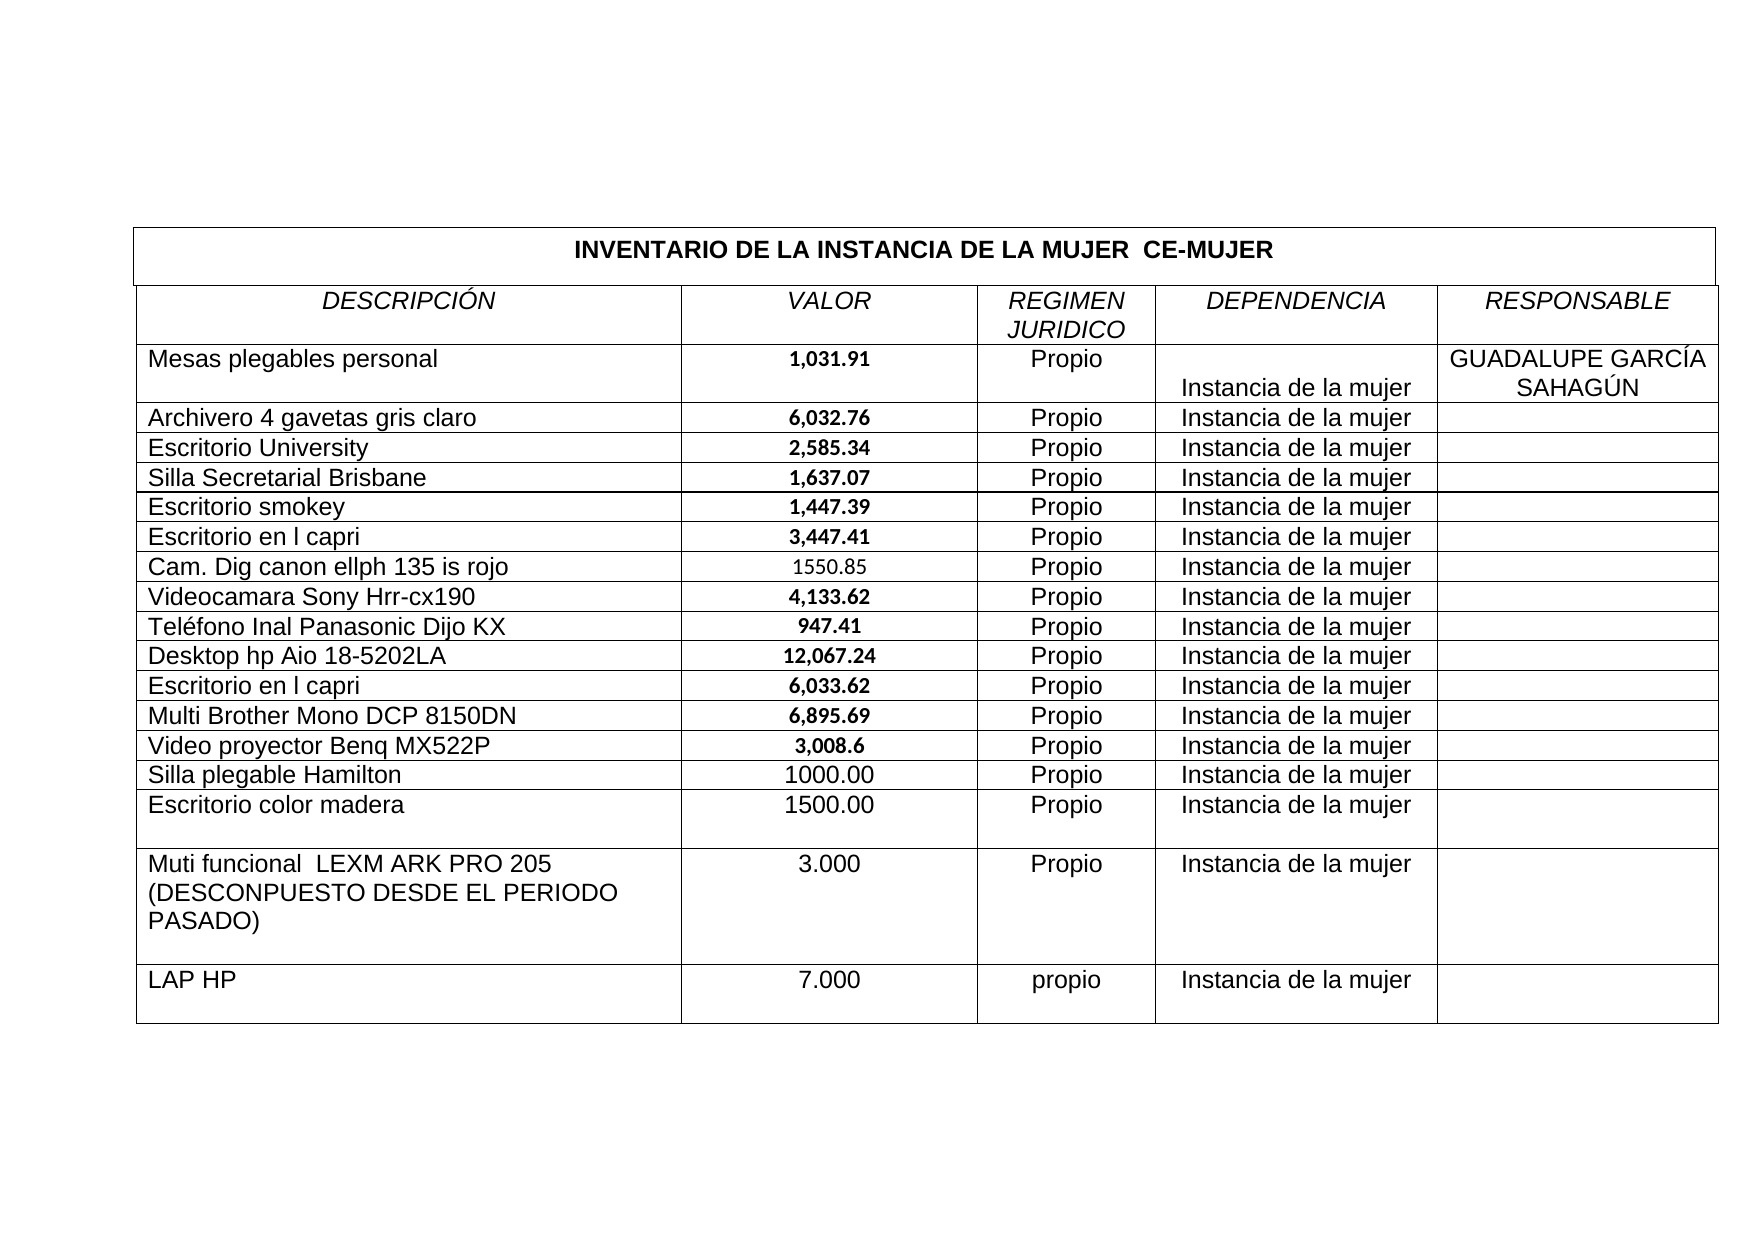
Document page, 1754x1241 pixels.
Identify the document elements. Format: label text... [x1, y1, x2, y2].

table_cell Propio [978, 493, 1155, 521]
table_cell 4,133.62 [682, 582, 977, 611]
table_cell Instancia de la mujer [1156, 761, 1437, 789]
table_cell Propio [978, 403, 1155, 432]
table_cell 6,895.69 [682, 701, 977, 730]
table_cell [1438, 493, 1718, 521]
table_cell Mesas plegables personal [137, 345, 681, 402]
table_cell Instancia de la mujer [1156, 701, 1437, 730]
table_cell Cam. Dig canon ellph 135 is rojo [137, 552, 681, 581]
table_cell 1,447.39 [682, 493, 977, 521]
table_cell Muti funcional LEXM ARK PRO 205 (DESCONPUESTO DESDE EL PERIODO PASADO) [137, 849, 681, 964]
table_cell Propio [978, 849, 1155, 964]
table_cell [1438, 701, 1718, 730]
table_cell 3,447.41 [682, 522, 977, 551]
table_cell Instancia de la mujer [1156, 731, 1437, 759]
table_cell Escritorio color madera [137, 790, 681, 848]
table_cell Escritorio University [137, 433, 681, 462]
table_cell Propio [978, 552, 1155, 581]
table_cell 3,008.6 [682, 731, 977, 759]
table_cell 1000.00 [682, 761, 977, 789]
table_cell Instancia de la mujer [1156, 433, 1437, 462]
table_cell Propio [978, 433, 1155, 462]
table_cell Instancia de la mujer [1156, 965, 1437, 1022]
table_cell Desktop hp Aio 18-5202LA [137, 641, 681, 670]
table_cell 7.000 [682, 965, 977, 1022]
table_cell [1438, 671, 1718, 700]
table_cell [1438, 731, 1718, 759]
table_cell LAP HP [137, 965, 681, 1022]
table_cell [1438, 641, 1718, 670]
table_cell Instancia de la mujer [1156, 493, 1437, 521]
table_cell propio [978, 965, 1155, 1022]
table_cell Propio [978, 463, 1155, 491]
table_header REGIMEN JURIDICO [978, 286, 1155, 343]
table_cell Instancia de la mujer [1156, 345, 1437, 402]
table_cell Instancia de la mujer [1156, 849, 1437, 964]
table_cell Instancia de la mujer [1156, 641, 1437, 670]
table_cell GUADALUPE GARCÍA SAHAGÚN [1438, 345, 1718, 402]
table_cell Escritorio en l capri [137, 671, 681, 700]
table_header DESCRIPCIÓN [137, 286, 681, 343]
table_cell Silla plegable Hamilton [137, 761, 681, 789]
table_cell Archivero 4 gavetas gris claro [137, 403, 681, 432]
table_cell Propio [978, 671, 1155, 700]
table_cell Teléfono Inal Panasonic Dijo KX [137, 612, 681, 640]
table_cell 3.000 [682, 849, 977, 964]
table_cell Propio [978, 701, 1155, 730]
table_cell [1438, 403, 1718, 432]
table_cell [1438, 522, 1718, 551]
table_cell Video proyector Benq MX522P [137, 731, 681, 759]
table_cell Instancia de la mujer [1156, 671, 1437, 700]
table_cell Propio [978, 761, 1155, 789]
table_cell Escritorio en l capri [137, 522, 681, 551]
table_cell 1,637.07 [682, 463, 977, 491]
table_header VALOR [682, 286, 977, 343]
table_cell [1438, 965, 1718, 1022]
table_cell 6,032.76 [682, 403, 977, 432]
table_cell Escritorio smokey [137, 493, 681, 521]
table_cell 12,067.24 [682, 641, 977, 670]
table_cell Multi Brother Mono DCP 8150DN [137, 701, 681, 730]
table_cell 1550.85 [682, 552, 977, 581]
table_header RESPONSABLE [1438, 286, 1718, 343]
table_cell Instancia de la mujer [1156, 612, 1437, 640]
table_cell Propio [978, 582, 1155, 611]
table_cell Instancia de la mujer [1156, 582, 1437, 611]
table_cell [1438, 612, 1718, 640]
table_cell [1438, 552, 1718, 581]
table_cell [1438, 582, 1718, 611]
table_cell 947.41 [682, 612, 977, 640]
table_cell 2,585.34 [682, 433, 977, 462]
table_cell Silla Secretarial Brisbane [137, 463, 681, 491]
table_cell [1438, 463, 1718, 491]
table_cell [1438, 790, 1718, 848]
table_cell 6,033.62 [682, 671, 977, 700]
table_cell Propio [978, 345, 1155, 402]
table_cell Instancia de la mujer [1156, 463, 1437, 491]
table_cell [1438, 761, 1718, 789]
table_cell Videocamara Sony Hrr-cx190 [137, 582, 681, 611]
table_cell Propio [978, 790, 1155, 848]
table_cell Instancia de la mujer [1156, 790, 1437, 848]
table_cell [1438, 849, 1718, 964]
table_cell Instancia de la mujer [1156, 403, 1437, 432]
table_cell 1,031.91 [682, 345, 977, 402]
table_cell Propio [978, 641, 1155, 670]
table_cell Propio [978, 612, 1155, 640]
table_cell Instancia de la mujer [1156, 522, 1437, 551]
table_header DEPENDENCIA [1156, 286, 1437, 343]
table_cell Instancia de la mujer [1156, 552, 1437, 581]
table_cell 1500.00 [682, 790, 977, 848]
table_cell [1438, 433, 1718, 462]
table_cell Propio [978, 522, 1155, 551]
table_cell Propio [978, 731, 1155, 759]
